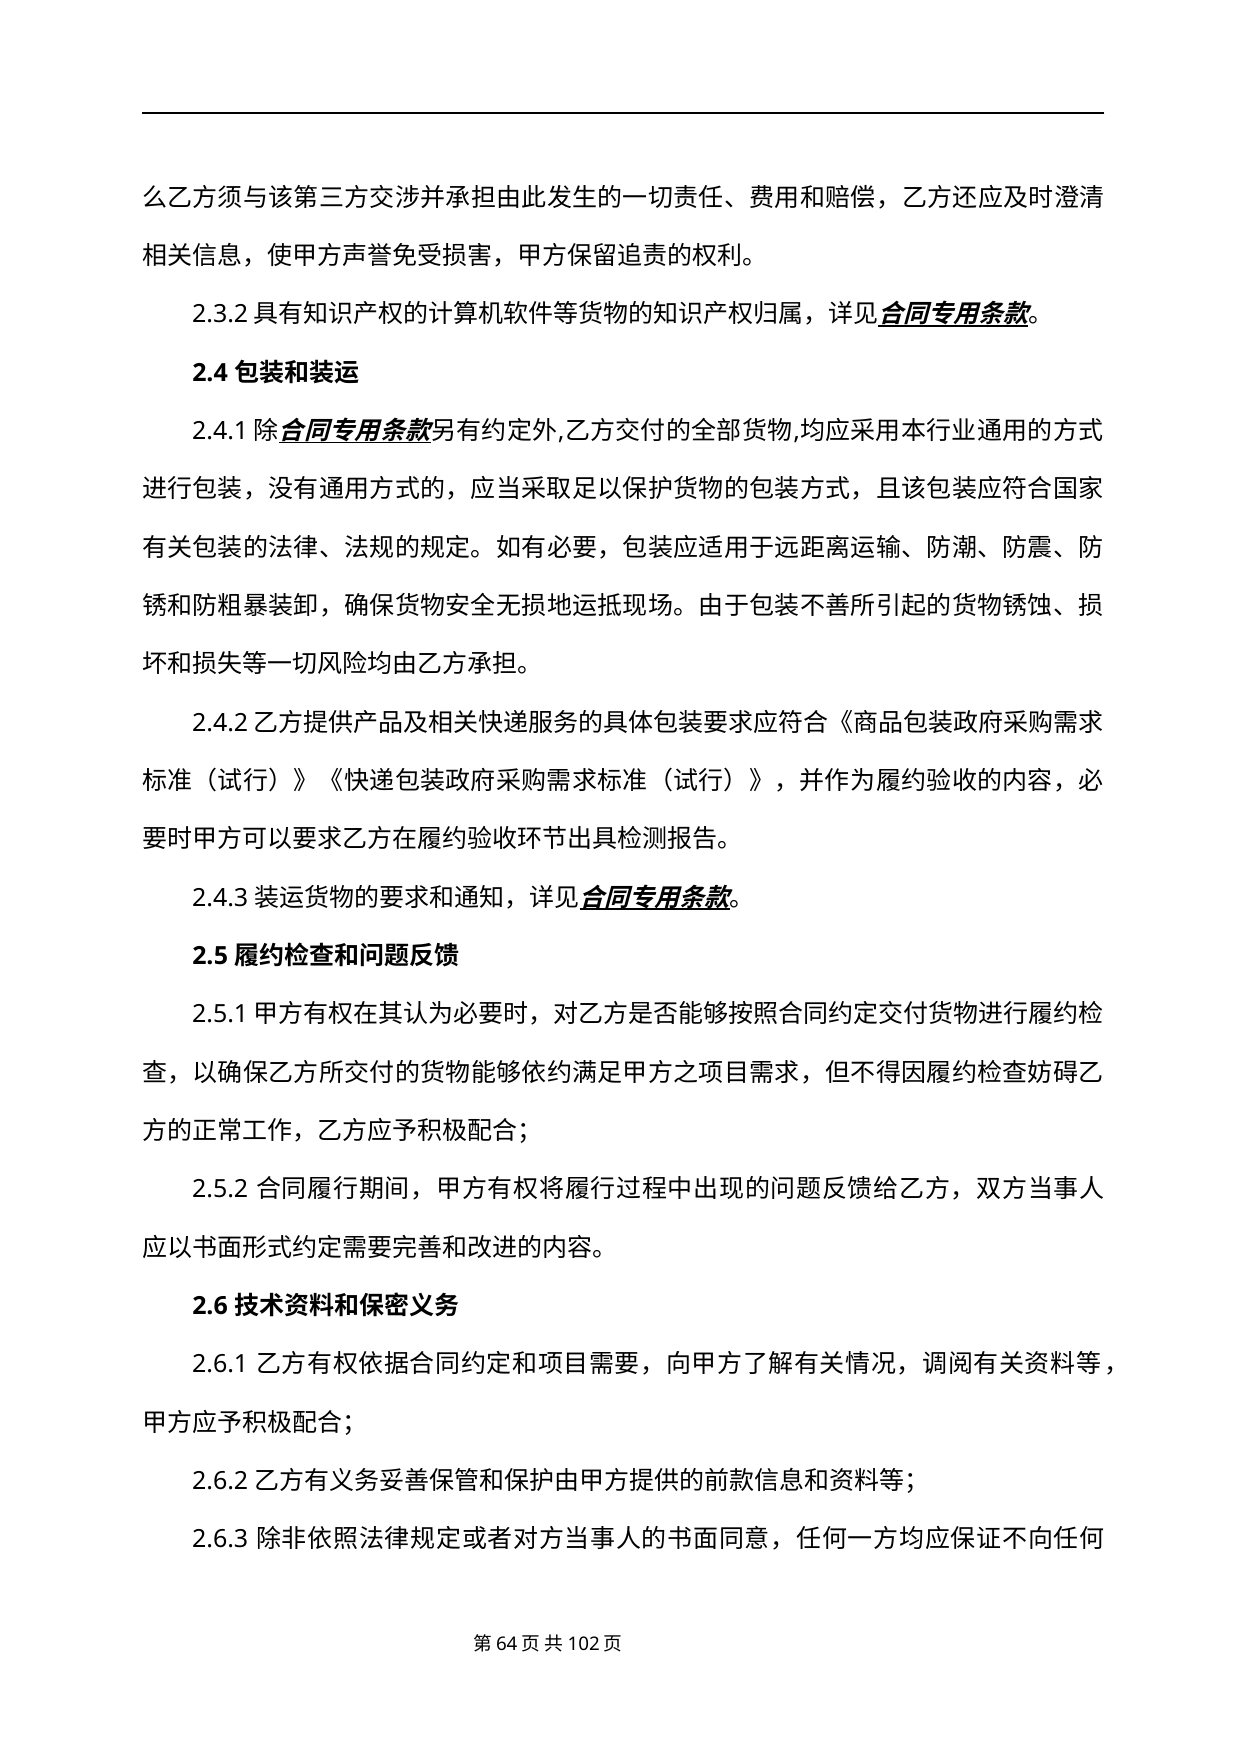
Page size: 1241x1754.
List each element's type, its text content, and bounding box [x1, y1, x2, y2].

text 2.4.1除合同专用条款另有约定外,乙方交付的全部货物,均应采用本行业通用的方式进行包装，没有通用方式的，应当采取足以保护货物的包装方式，且该包装应符合国家有关包装的法律、法规的规定。如有必要，包装应适用于远距离运输、防潮、防震、防锈和防粗暴装卸，确保货物安全无损地运抵现场。由于包装不善所引起的货物锈蚀、损坏和损失等一切风险均由乙方承担。 [142, 393, 1104, 684]
text 2.3.2具有知识产权的计算机软件等货物的知识产权归属，详见合同专用条款。 [142, 276, 1104, 334]
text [142, 159, 1104, 276]
text 2.4 包装和装运 [142, 334, 1104, 393]
text 2.6.1 乙方有权依据合同约定和项目需要，向甲方了解有关情况，调阅有关资料等，甲方应予积极配合； [142, 1326, 1104, 1443]
text 2.6.2 乙方有义务妥善保管和保护由甲方提供的前款信息和资料等； [142, 1443, 1104, 1501]
text 2.4.2乙方提供产品及相关快递服务的具体包装要求应符合《商品包装政府采购需求标准（试行）》《快递包装政府采购需求标准（试行）》，并作为履约验收的内容，必要时甲方可以要求乙方在履约验收环节出具检测报告。 [142, 684, 1104, 859]
text 2.5.1甲方有权在其认为必要时，对乙方是否能够按照合同约定交付货物进行履约检查，以确保乙方所交付的货物能够依约满足甲方之项目需求，但不得因履约检查妨碍乙方的正常工作，乙方应予积极配合； [142, 976, 1104, 1151]
text 2.5 履约检查和问题反馈 [142, 918, 1104, 976]
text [142, 1501, 1104, 1559]
text 2.4.3 装运货物的要求和通知，详见合同专用条款。 [142, 859, 1104, 918]
text 2.5.2 合同履行期间，甲方有权将履行过程中出现的问题反馈给乙方，双方当事人应以书面形式约定需要完善和改进的内容。 [142, 1151, 1104, 1268]
text 2.6 技术资料和保密义务 [142, 1268, 1104, 1326]
